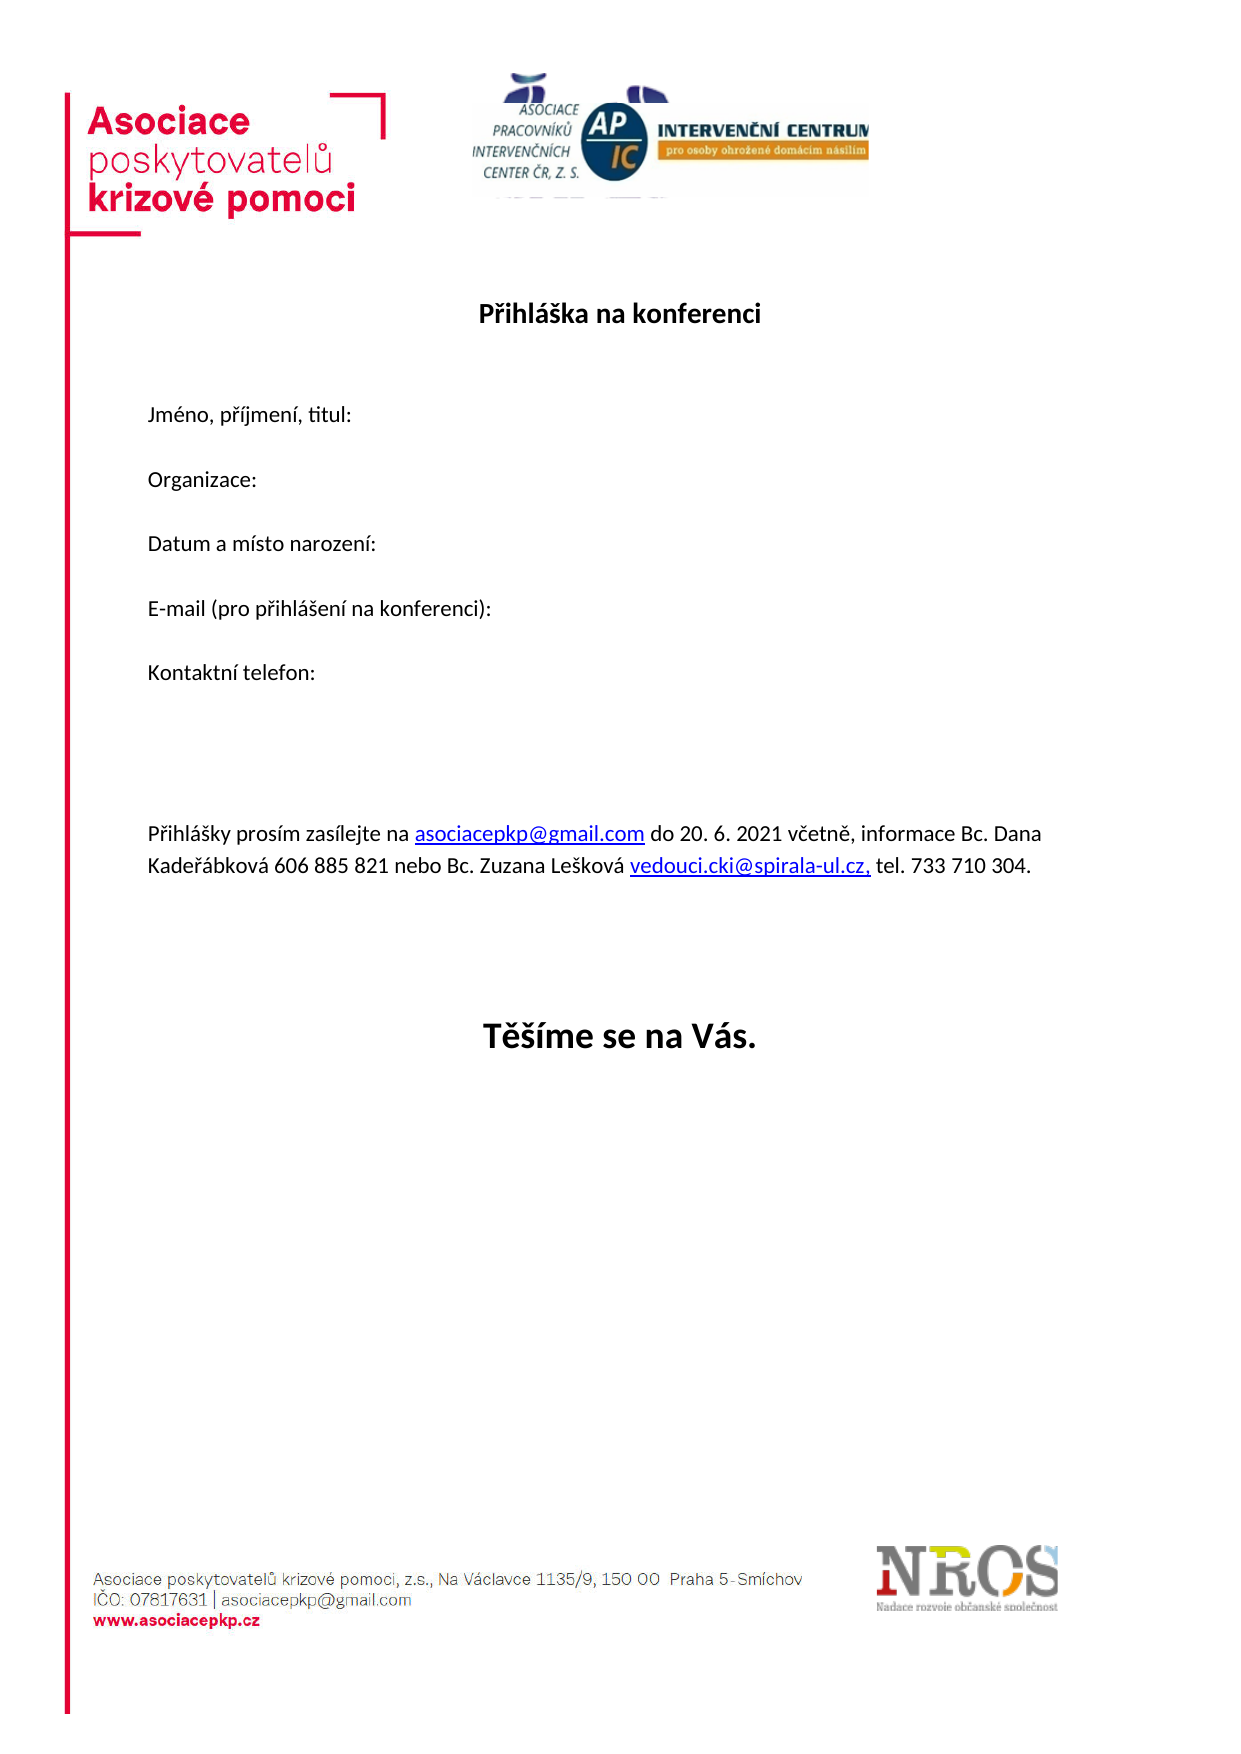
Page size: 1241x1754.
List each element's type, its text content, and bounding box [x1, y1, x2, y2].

text Jméno, příjmení, titul: [148, 401, 1093, 429]
text Organizace: [148, 465, 1093, 493]
text Přihláška na konferenci [148, 295, 1093, 331]
text Datum a místo narození: [148, 529, 1093, 557]
text E-mail (pro přihlášení na konferenci): [148, 594, 1093, 622]
text Kontaktní telefon: [148, 658, 1093, 686]
picture [0, 19, 1185, 1714]
text Přihlášky prosím zasílejte na asociacepkp@gmail.com do 20. 6. 2021 včetně, informace Bc. Dana Kadeřábková 606 885 821 nebo Bc. Zuzana Lešková vedouci.cki@spirala-ul.cz, tel. 733 710 304. [148, 819, 1093, 879]
text Těšíme se na Vás. [148, 1012, 1093, 1058]
